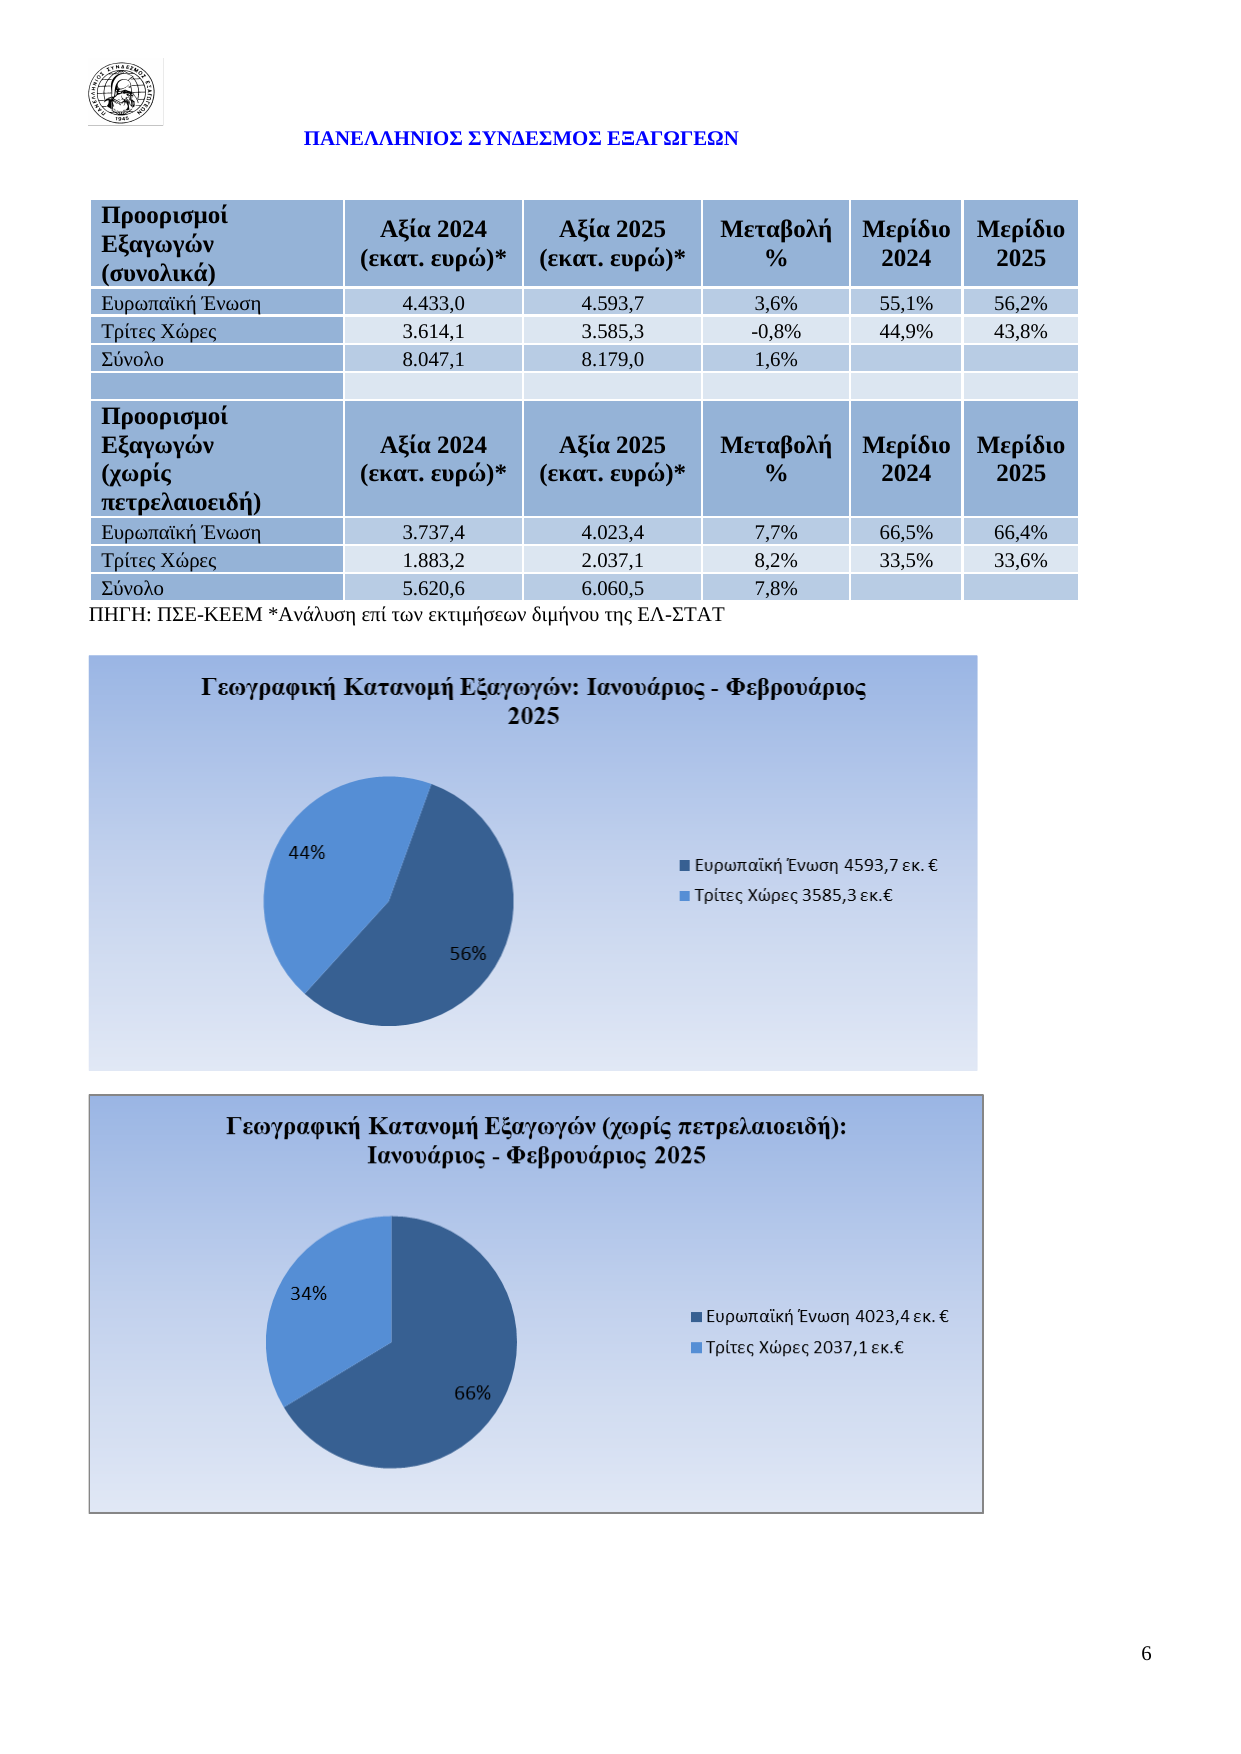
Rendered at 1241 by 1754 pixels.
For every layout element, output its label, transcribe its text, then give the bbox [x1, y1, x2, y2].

table_cell Προορισμοί Eξαγωγών (χωρίς πετρελαιοειδή) [91, 401, 343, 516]
table_cell 66,5% [851, 518, 961, 544]
table_cell 44,9% [851, 317, 961, 343]
table_cell 3.614,1 [345, 317, 522, 343]
table_cell [851, 345, 961, 371]
table_cell 4.023,4 [524, 518, 701, 544]
table_cell [851, 373, 961, 399]
picture [88, 58, 164, 126]
table_cell 2.037,1 [524, 546, 701, 572]
table_cell 3,6% [703, 289, 849, 314]
table_cell 56,2% [964, 289, 1078, 314]
table_cell Μερίδιο 2024 [851, 200, 961, 286]
table_cell [851, 574, 961, 600]
table_cell Ευρωπαϊκή Ένωση [91, 518, 343, 544]
table_cell Μεταβολή % [703, 200, 849, 286]
table_cell -0,8% [703, 317, 849, 343]
table_cell 8,2% [703, 546, 849, 572]
table_cell Ευρωπαϊκή Ένωση [91, 289, 343, 314]
table_cell 8.047,1 [345, 345, 522, 371]
table_cell Αξία 2024 (εκατ. ευρώ)* [345, 401, 522, 516]
table_cell Τρίτες Χώρες [91, 317, 343, 343]
table_cell 7,7% [703, 518, 849, 544]
table_cell [524, 373, 701, 399]
table_cell Αξία 2025 (εκατ. ευρώ)* [524, 200, 701, 286]
table_cell Μερίδιο 2025 [964, 200, 1078, 286]
table_cell 4.433,0 [345, 289, 522, 314]
table_cell 1,6% [703, 345, 849, 371]
table_cell 43,8% [964, 317, 1078, 343]
table_cell Τρίτες Χώρες [91, 546, 343, 572]
table_cell 1.883,2 [345, 546, 522, 572]
table_cell [91, 373, 343, 399]
table_cell [703, 373, 849, 399]
table_cell Αξία 2024 (εκατ. ευρώ)* [345, 200, 522, 286]
table_cell Μερίδιο 2025 [964, 401, 1078, 516]
table_cell Μεταβολή % [703, 401, 849, 516]
table_cell [964, 345, 1078, 371]
table_cell 8.179,0 [524, 345, 701, 371]
picture [88, 1094, 984, 1514]
table_cell Σύνολο [91, 574, 343, 600]
table_cell [345, 373, 522, 399]
table_cell 33,6% [964, 546, 1078, 572]
table_cell 7,8% [703, 574, 849, 600]
table_cell Προορισμοί Εξαγωγών (συνολικά) [91, 200, 343, 286]
picture [88, 655, 978, 1071]
table_cell Σύνολο [91, 345, 343, 371]
table_cell 55,1% [851, 289, 961, 314]
table_cell 66,4% [964, 518, 1078, 544]
table_cell 3.737,4 [345, 518, 522, 544]
table_cell 33,5% [851, 546, 961, 572]
table_cell [964, 574, 1078, 600]
table_cell 3.585,3 [524, 317, 701, 343]
table_cell Αξία 2025 (εκατ. ευρώ)* [524, 401, 701, 516]
text ΠΗΓΗ: ΠΣΕ-ΚΕΕΜ *Ανάλυση επί των εκτιμήσεων διμήνου της ΕΛ-ΣΤΑΤ [89, 602, 1152, 626]
table_cell 4.593,7 [524, 289, 701, 314]
table_cell [964, 373, 1078, 399]
table_cell 6.060,5 [524, 574, 701, 600]
table_cell 5.620,6 [345, 574, 522, 600]
table_cell Μερίδιο 2024 [851, 401, 961, 516]
